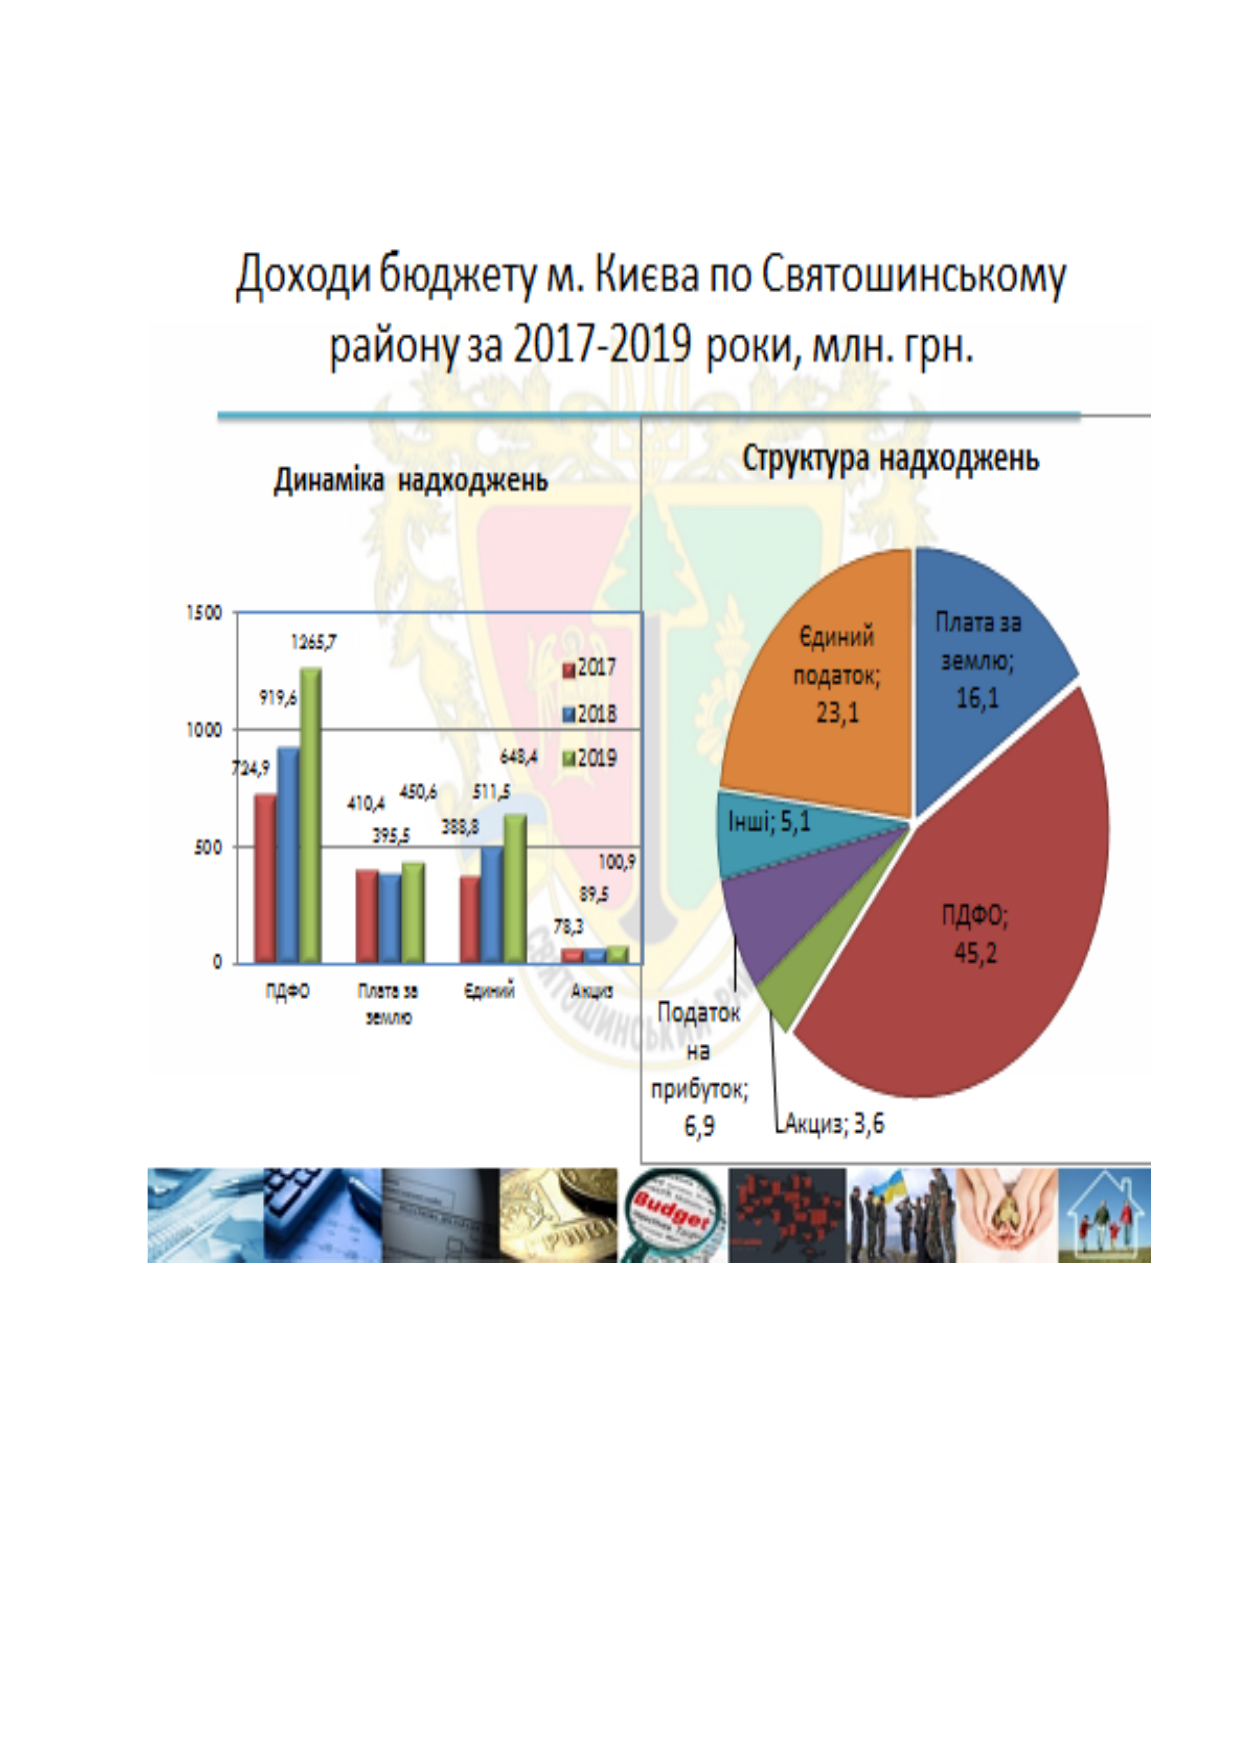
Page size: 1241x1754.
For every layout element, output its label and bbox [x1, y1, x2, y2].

picture [147, 208, 1151, 1263]
